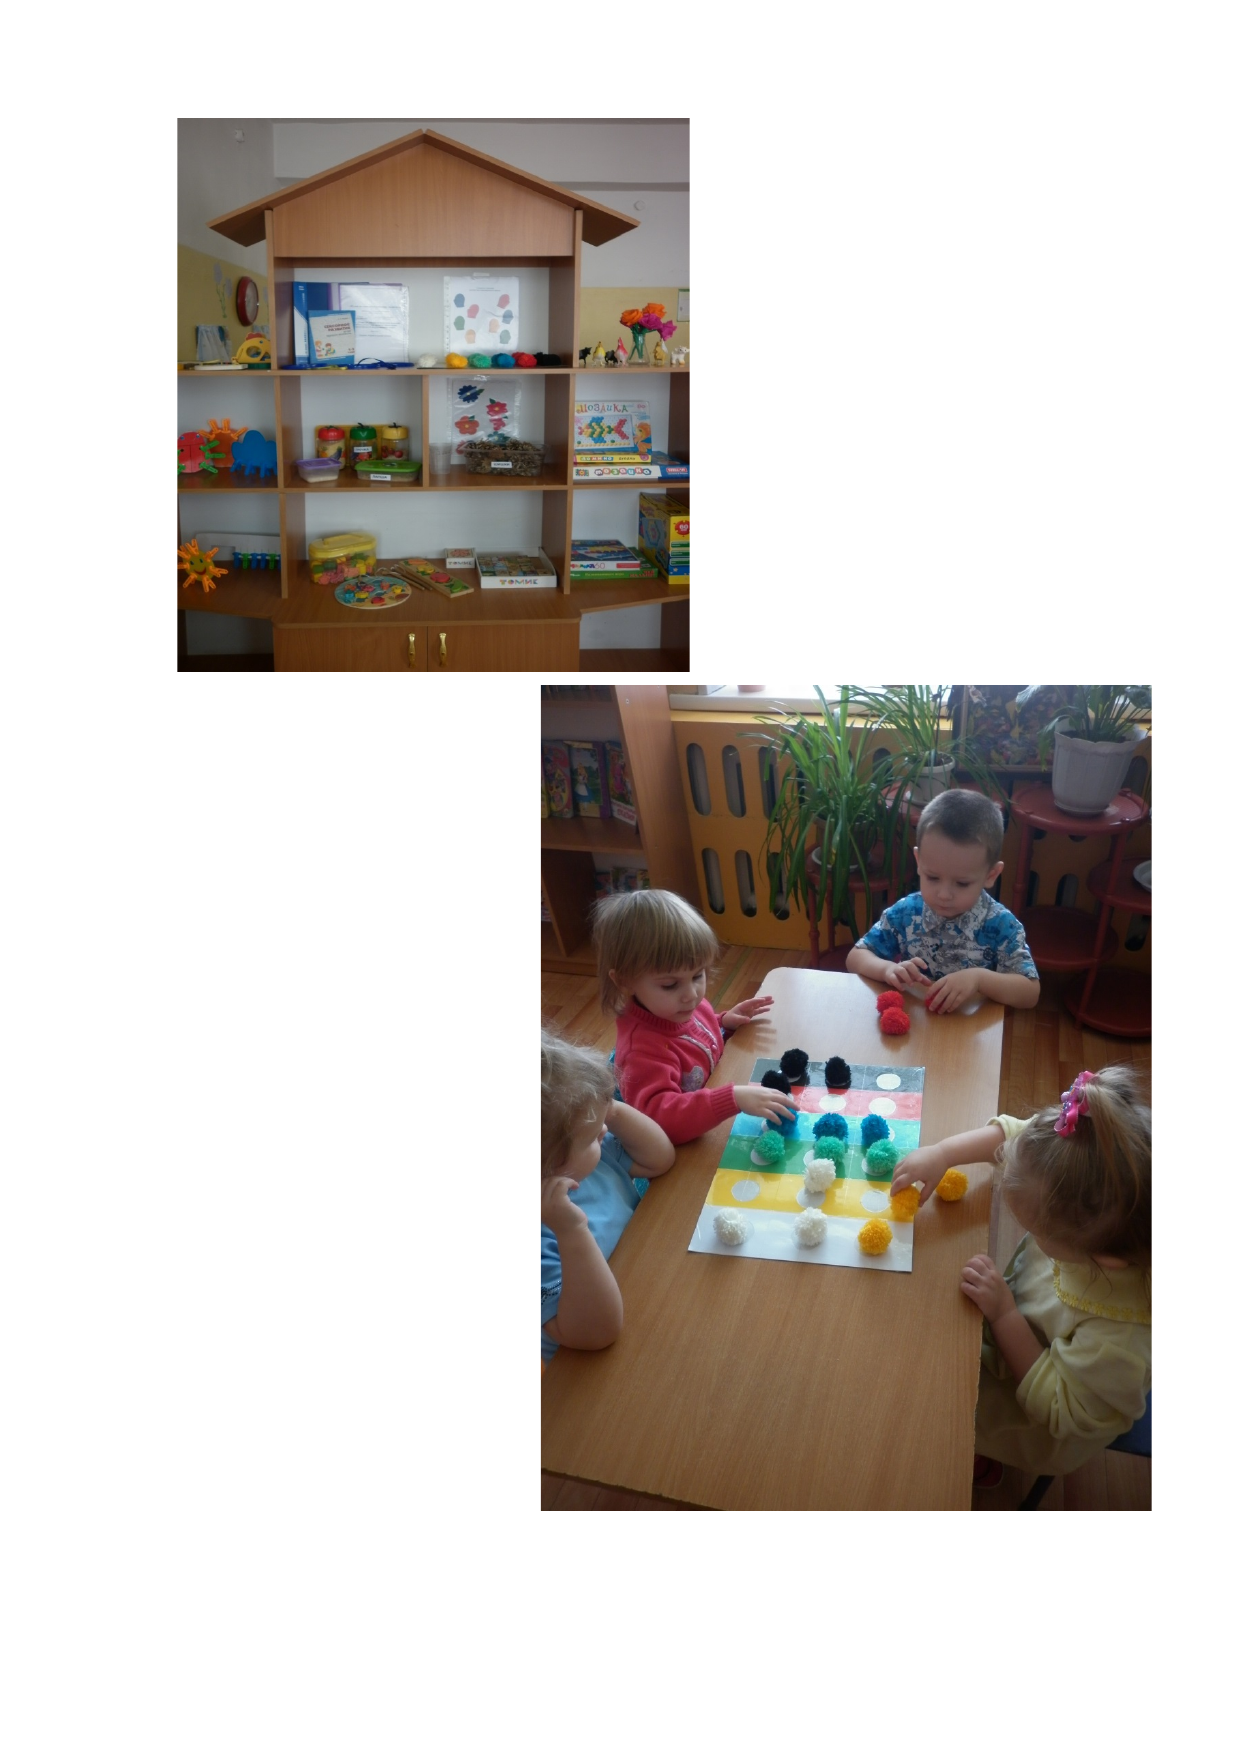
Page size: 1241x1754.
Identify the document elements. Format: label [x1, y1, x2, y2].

picture [177, 118, 690, 672]
picture [540, 685, 1152, 1511]
